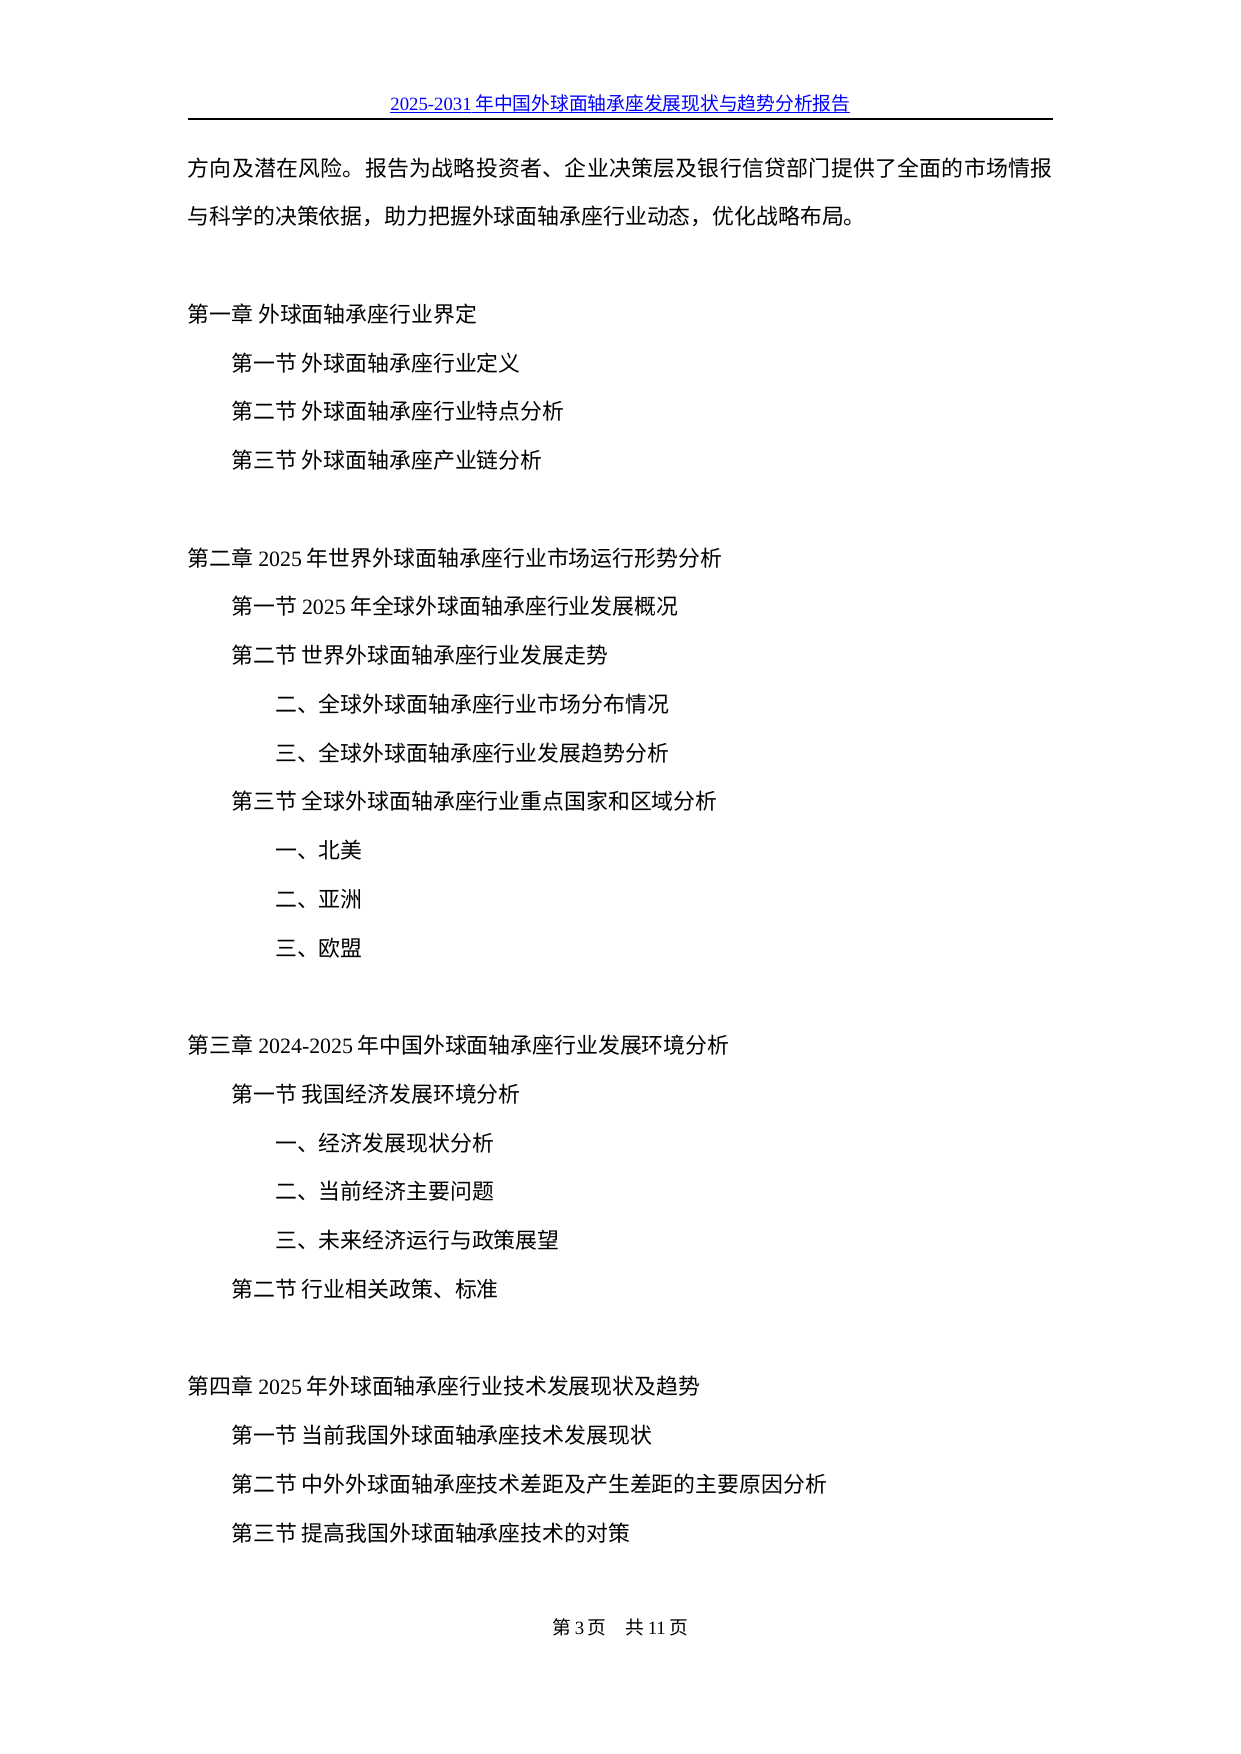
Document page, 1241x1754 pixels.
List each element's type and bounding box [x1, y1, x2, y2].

text [187, 150, 1053, 1548]
